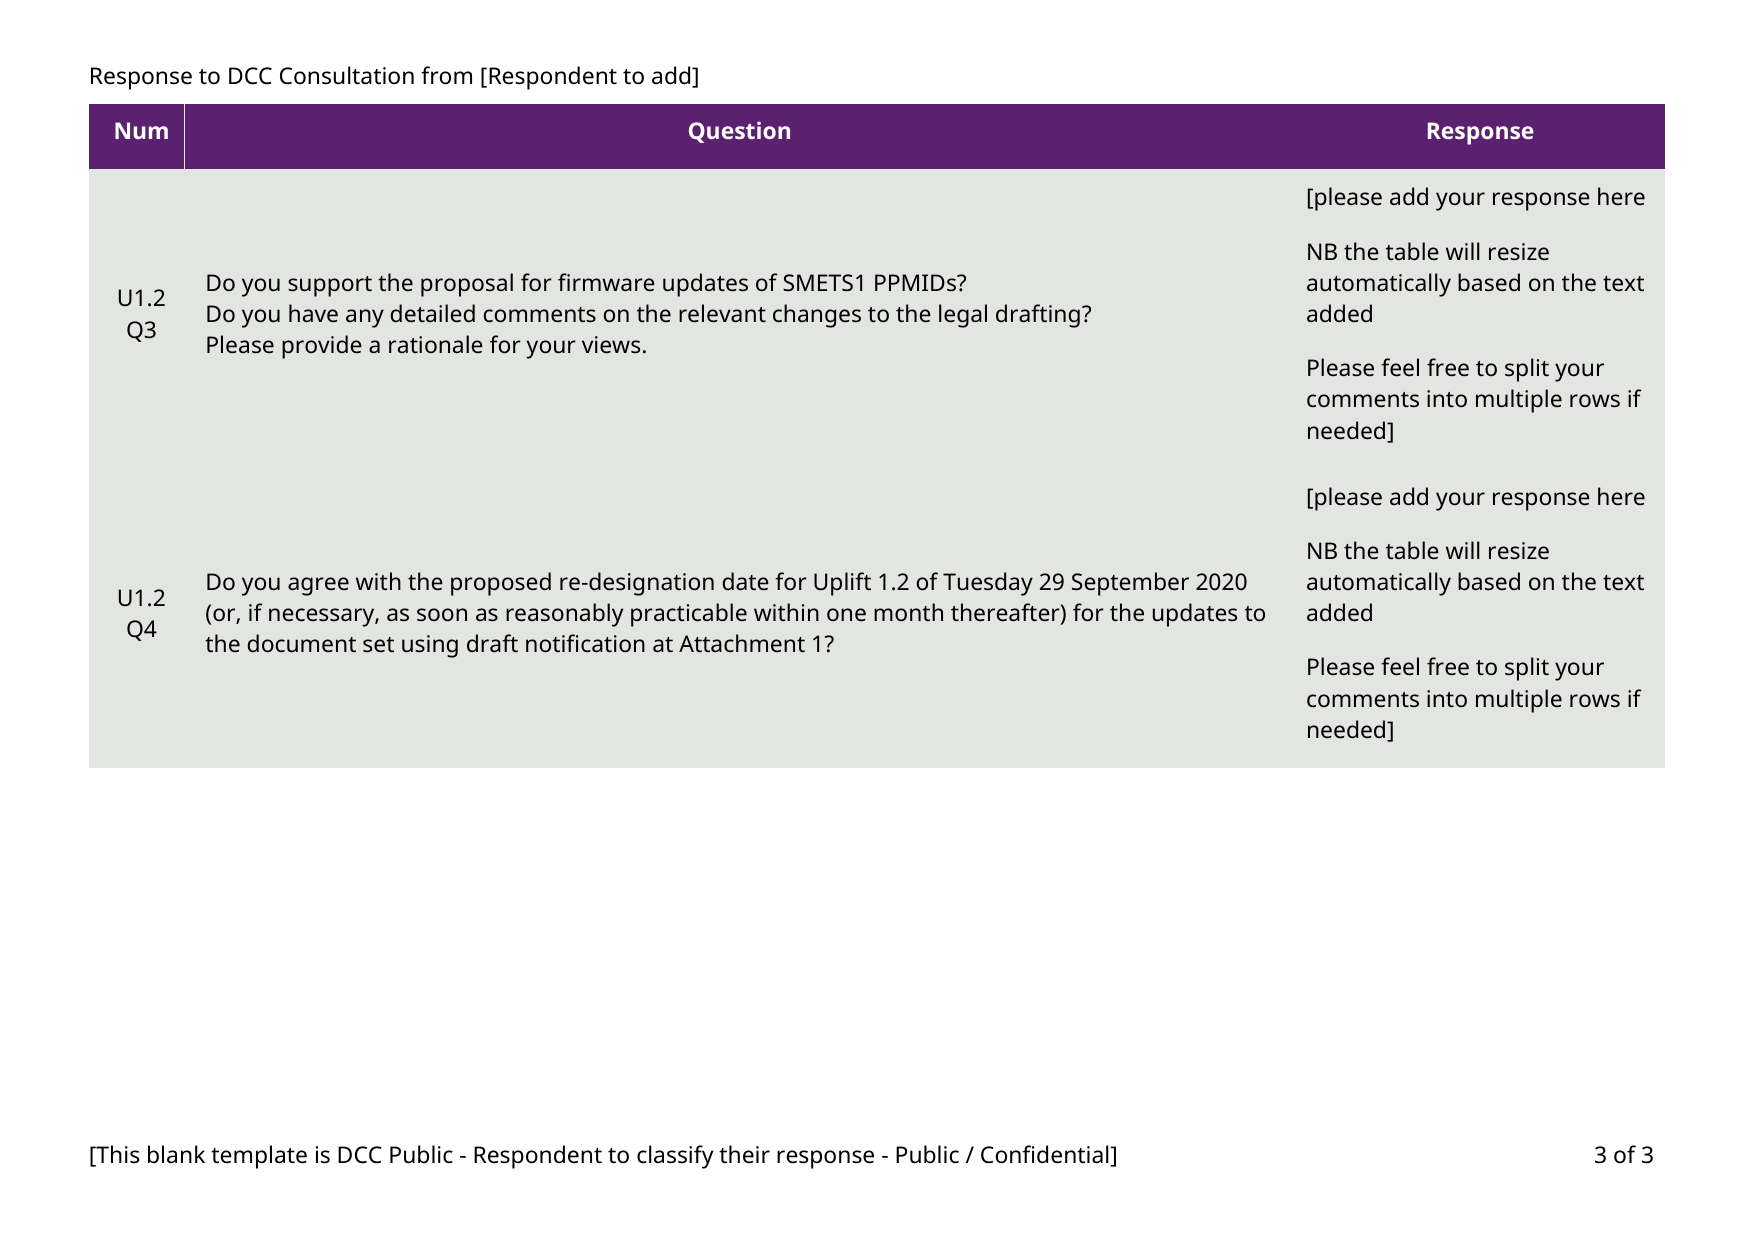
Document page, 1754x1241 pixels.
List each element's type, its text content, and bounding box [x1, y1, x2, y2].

table_header Num [89, 104, 184, 169]
table_cell U1.2 Q4 [89, 469, 184, 768]
table_cell [please add your response here NB the table will resize automatically based on the text added Please feel free to split your comments into multiple rows if needed] [1285, 469, 1665, 768]
table_header Question [185, 104, 1285, 169]
table_cell Do you agree with the proposed re-designation date for Uplift 1.2 of Tuesday 29 September 2020 (or, if necessary, as soon as reasonably practicable within one month thereafter) for the updates to the document set using draft notification at Attachment 1? [185, 469, 1285, 768]
table_cell Do you support the proposal for firmware updates of SMETS1 PPMIDs? Do you have any detailed comments on the relevant changes to the legal drafting? Please provide a rationale for your views. [185, 170, 1285, 469]
table_cell U1.2 Q3 [89, 170, 184, 469]
table_header Response [1285, 104, 1665, 169]
table_cell [please add your response here NB the table will resize automatically based on the text added Please feel free to split your comments into multiple rows if needed] [1285, 170, 1665, 469]
